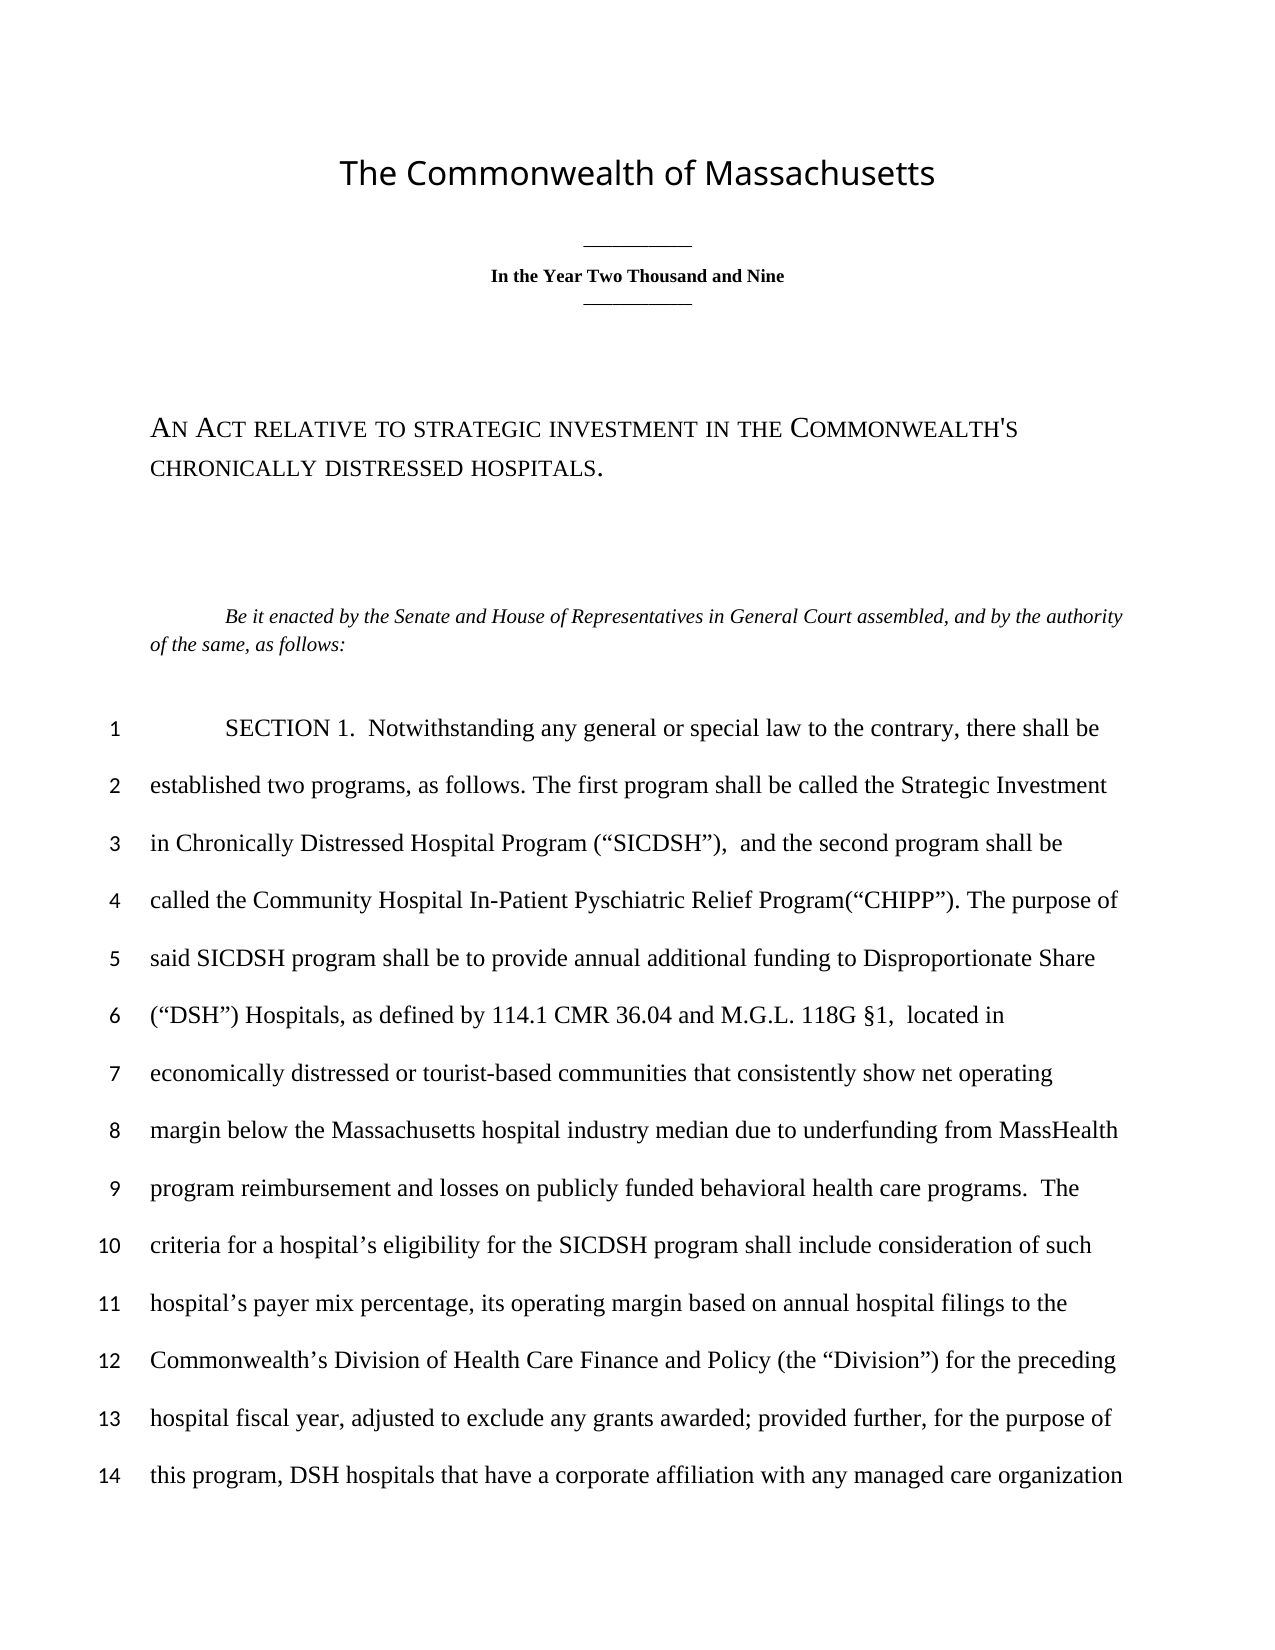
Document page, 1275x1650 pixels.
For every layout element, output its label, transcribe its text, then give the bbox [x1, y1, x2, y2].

text In the Year Two Thousand and Nine [150, 265, 1125, 287]
text The Commonwealth of Massachusetts [150, 150, 1125, 228]
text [150, 713, 1125, 1489]
text _______________ [150, 232, 1125, 261]
text _______________ [150, 290, 1125, 319]
text An Act relative to strategic investment in the Commonwealth's chronically distressed hospitals. [150, 410, 1125, 579]
text Be it enacted by the Senate and House of Representatives in General Court assembled, and by the authority of the same, as follows: [150, 604, 1125, 688]
